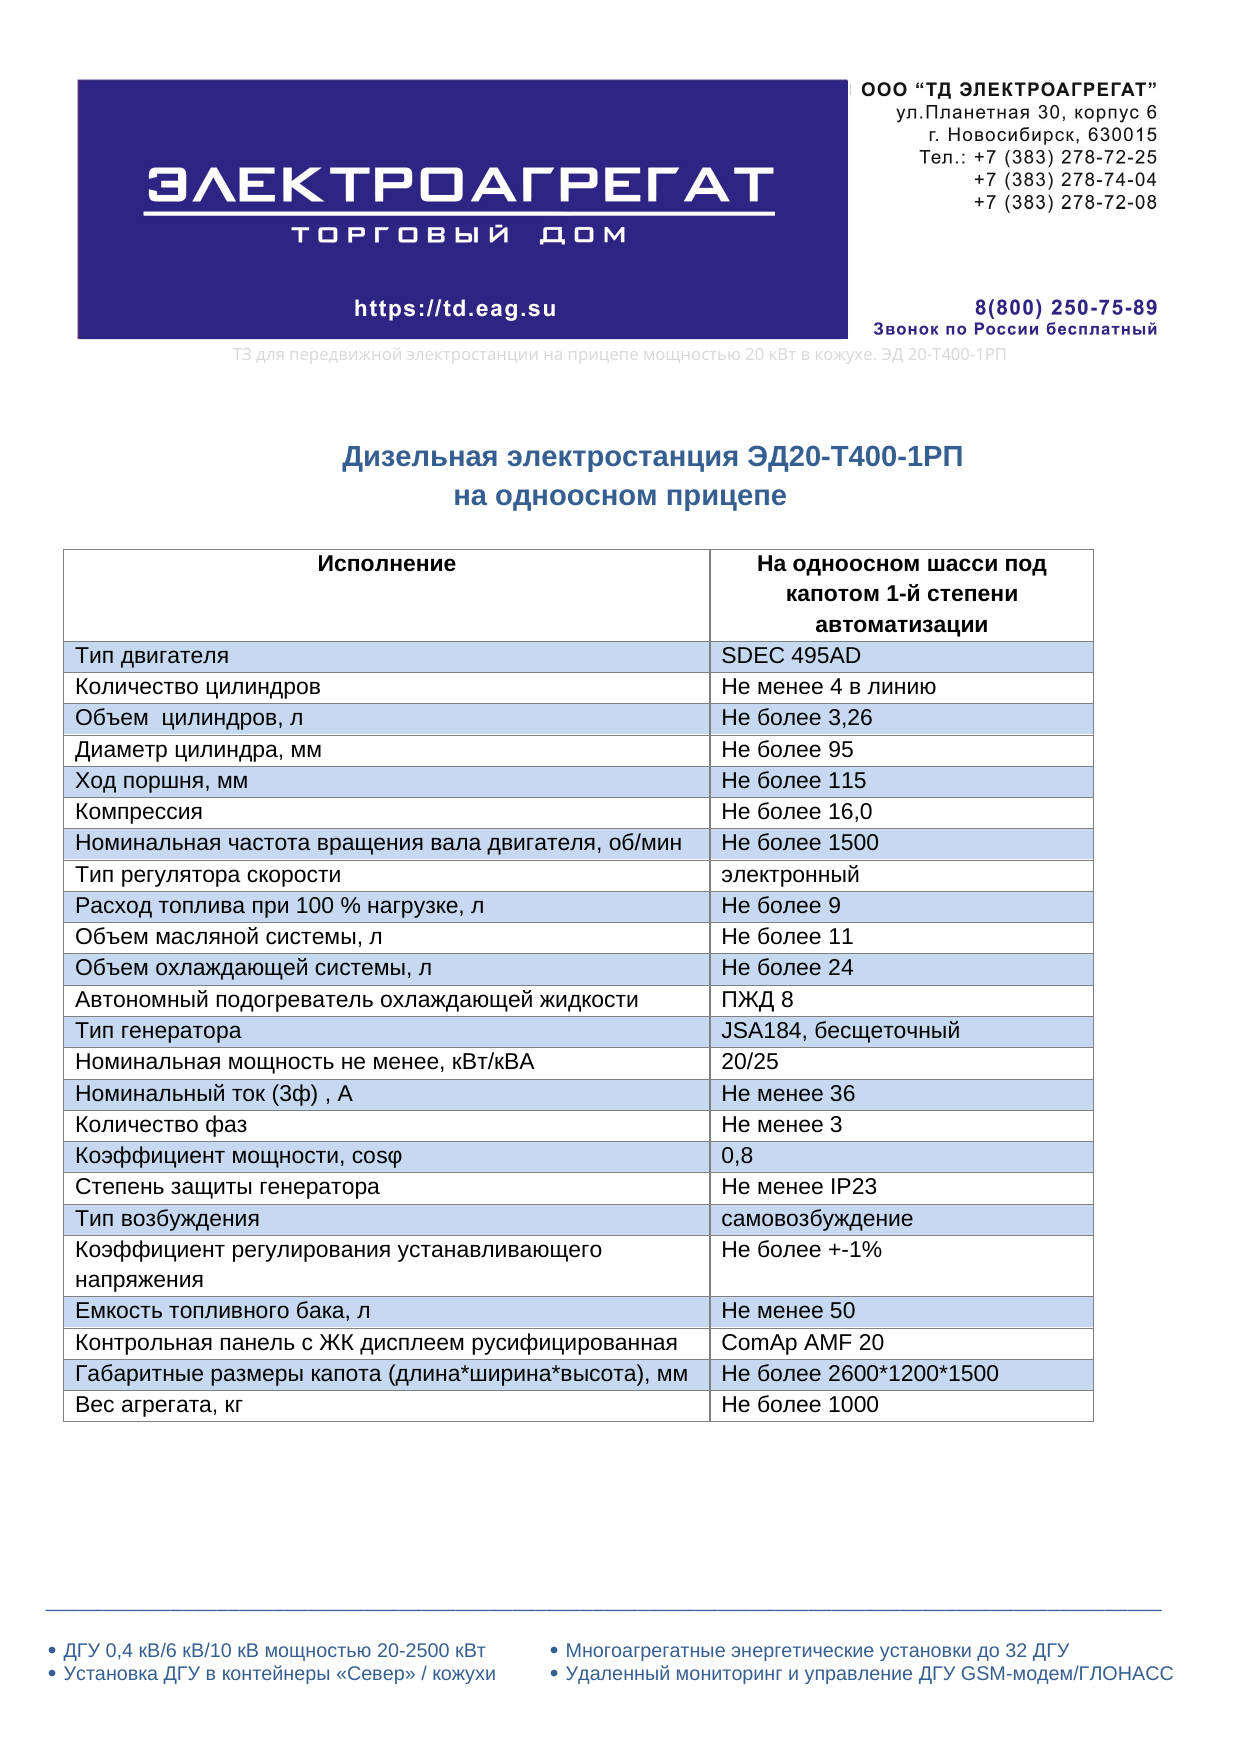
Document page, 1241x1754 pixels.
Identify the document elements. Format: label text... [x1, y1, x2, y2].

table_cell Объем охлаждающей системы, л [64, 954, 709, 985]
table_cell Ход поршня, мм [64, 767, 709, 797]
table_cell Не более 95 [711, 736, 1093, 766]
table_cell Номинальная мощность не менее, кВт/кВА [64, 1048, 709, 1078]
table_cell SDEC 495AD [711, 642, 1093, 672]
table_cell Компрессия [64, 798, 709, 828]
table_cell Вес агрегата, кг [64, 1391, 709, 1421]
table_cell Не менее 3 [711, 1111, 1093, 1141]
table_cell Автономный подогреватель охлаждающей жидкости [64, 986, 709, 1016]
table_cell Степень защиты генератора [64, 1173, 709, 1203]
table_cell Коэффициент мощности, соsφ [64, 1142, 709, 1172]
table_cell JSA184, бесщеточный [711, 1017, 1093, 1047]
table_cell Не более +-1% [711, 1236, 1093, 1296]
table_cell Диаметр цилиндра, мм [64, 736, 709, 766]
table_cell Не менее IP23 [711, 1173, 1093, 1203]
table_cell Тип возбуждения [64, 1205, 709, 1235]
table_cell Не более 11 [711, 923, 1093, 953]
table_cell самовозбуждение [711, 1205, 1093, 1235]
table_cell Не более 1000 [711, 1391, 1093, 1421]
text Дизельная электростанция ЭД20-Т400-1РП на одноосном прицепе [75, 439, 1165, 511]
table_cell Емкость топливного бака, л [64, 1297, 709, 1327]
table_cell Не более 3,26 [711, 704, 1093, 734]
table_cell Не более 9 [711, 892, 1093, 922]
table_header На одноосном шасси под капотом 1-й степени автоматизации [711, 550, 1093, 641]
table_cell Количество цилиндров [64, 673, 709, 703]
table_cell ПЖД 8 [711, 986, 1093, 1016]
table_cell Не более 1500 [711, 829, 1093, 859]
table_cell Не более 24 [711, 954, 1093, 985]
table_cell Объем масляной системы, л [64, 923, 709, 953]
table_cell Не менее 4 в линию [711, 673, 1093, 703]
table_cell Расход топлива при 100 % нагрузке, л [64, 892, 709, 922]
table_cell Не менее 36 [711, 1080, 1093, 1110]
table_cell Тип двигателя [64, 642, 709, 672]
table_cell Коэффициент регулирования устанавливающего напряжения [64, 1236, 709, 1296]
table_cell Не более 2600*1200*1500 [711, 1360, 1093, 1390]
picture [75, 75, 1165, 343]
text ТЗ для передвижной электростанции на прицепе мощностью 20 кВт в кожухе. ЭД 20-Т400-1РП [75, 343, 1165, 366]
table_cell Не более 115 [711, 767, 1093, 797]
table_cell Объем цилиндров, л [64, 704, 709, 734]
table_cell Контрольная панель с ЖК дисплеем русифицированная [64, 1329, 709, 1359]
table_header Исполнение [64, 550, 709, 641]
table_cell 0,8 [711, 1142, 1093, 1172]
table_cell Не менее 50 [711, 1297, 1093, 1327]
table_cell Не более 16,0 [711, 798, 1093, 828]
table_cell Тип генератора [64, 1017, 709, 1047]
table_cell ComAp AMF 20 [711, 1329, 1093, 1359]
table_cell Тип регулятора скорости [64, 861, 709, 891]
table_cell электронный [711, 861, 1093, 891]
table_cell Габаритные размеры капота (длина*ширина*высота), мм [64, 1360, 709, 1390]
table_cell Номинальный ток (3ф) , А [64, 1080, 709, 1110]
table_cell Номинальная частота вращения вала двигателя, об/мин [64, 829, 709, 859]
table_cell 20/25 [711, 1048, 1093, 1078]
table_cell Количество фаз [64, 1111, 709, 1141]
